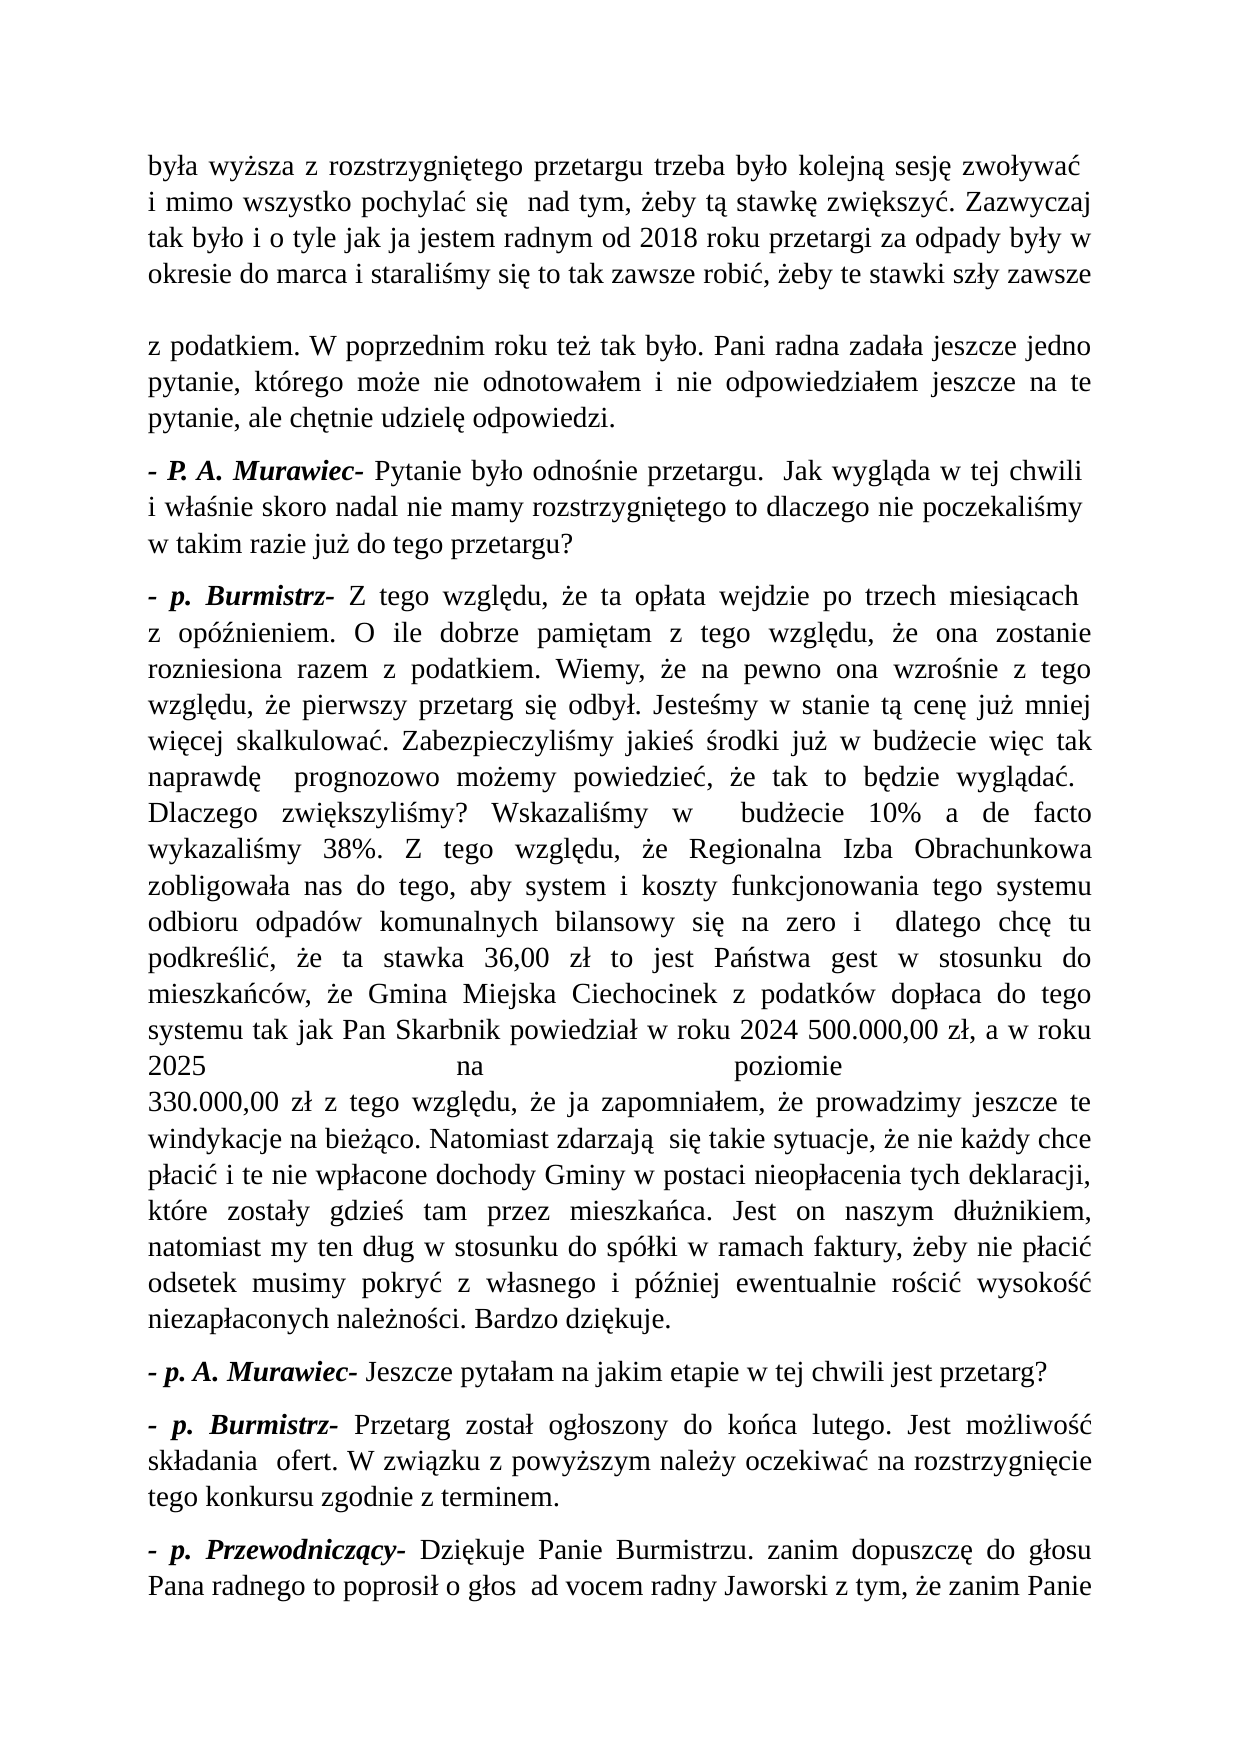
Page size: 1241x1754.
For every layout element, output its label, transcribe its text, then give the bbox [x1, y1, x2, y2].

text - p. A. Murawiec- Jeszcze pytałam na jakim etapie w tej chwili jest przetarg? [148, 1354, 1093, 1388]
text - P. A. Murawiec- Pytanie było odnośnie przetargu. Jak wygląda w tej chwili i właśnie skoro nadal nie mamy rozstrzygniętego to dlaczego nie poczekaliśmy w takim razie już do tego przetargu? [148, 453, 1093, 559]
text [148, 1532, 1093, 1602]
text - p. Burmistrz- Przetarg został ogłoszony do końca lutego. Jest możliwość składania ofert. W związku z powyższym należy oczekiwać na rozstrzygnięcie tego konkursu zgodnie z terminem. [148, 1407, 1093, 1513]
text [148, 148, 1093, 434]
text - p. Burmistrz- Z tego względu, że ta opłata wejdzie po trzech miesiącach z opóźnieniem. O ile dobrze pamiętam z tego względu, że ona zostanie rozniesiona razem z podatkiem. Wiemy, że na pewno ona wzrośnie z tego względu, że pierwszy przetarg się odbył. Jesteśmy w stanie tą cenę już mniej więcej skalkulować. Zabezpieczyliśmy jakieś środki już w budżecie więc tak naprawdę prognozowo możemy powiedzieć, że tak to będzie wyglądać. Dlaczego zwiększyliśmy? Wskazaliśmy w budżecie 10% a de facto wykazaliśmy 38%. Z tego względu, że Regionalna Izba Obrachunkowa zobligowała nas do tego, aby system i koszty funkcjonowania tego systemu odbioru odpadów komunalnych bilansowy się na zero i dlatego chcę tu podkreślić, że ta stawka 36,00 zł to jest Państwa gest w stosunku do mieszkańców, że Gmina Miejska Ciechocinek z podatków dopłaca do tego systemu tak jak Pan Skarbnik powiedział w roku 2024 500.000,00 zł, a w roku 2025 na poziomie 330.000,00 zł z tego względu, że ja zapomniałem, że prowadzimy jeszcze te windykacje na bieżąco. Natomiast zdarzają się takie sytuacje, że nie każdy chce płacić i te nie wpłacone dochody Gminy w postaci nieopłacenia tych deklaracji, które zostały gdzieś tam przez mieszkańca. Jest on naszym dłużnikiem, natomiast my ten dług w stosunku do spółki w ramach faktury, żeby nie płacić odsetek musimy pokryć z własnego i później ewentualnie rościć wysokość niezapłaconych należności. Bardzo dziękuje. [148, 578, 1093, 1335]
